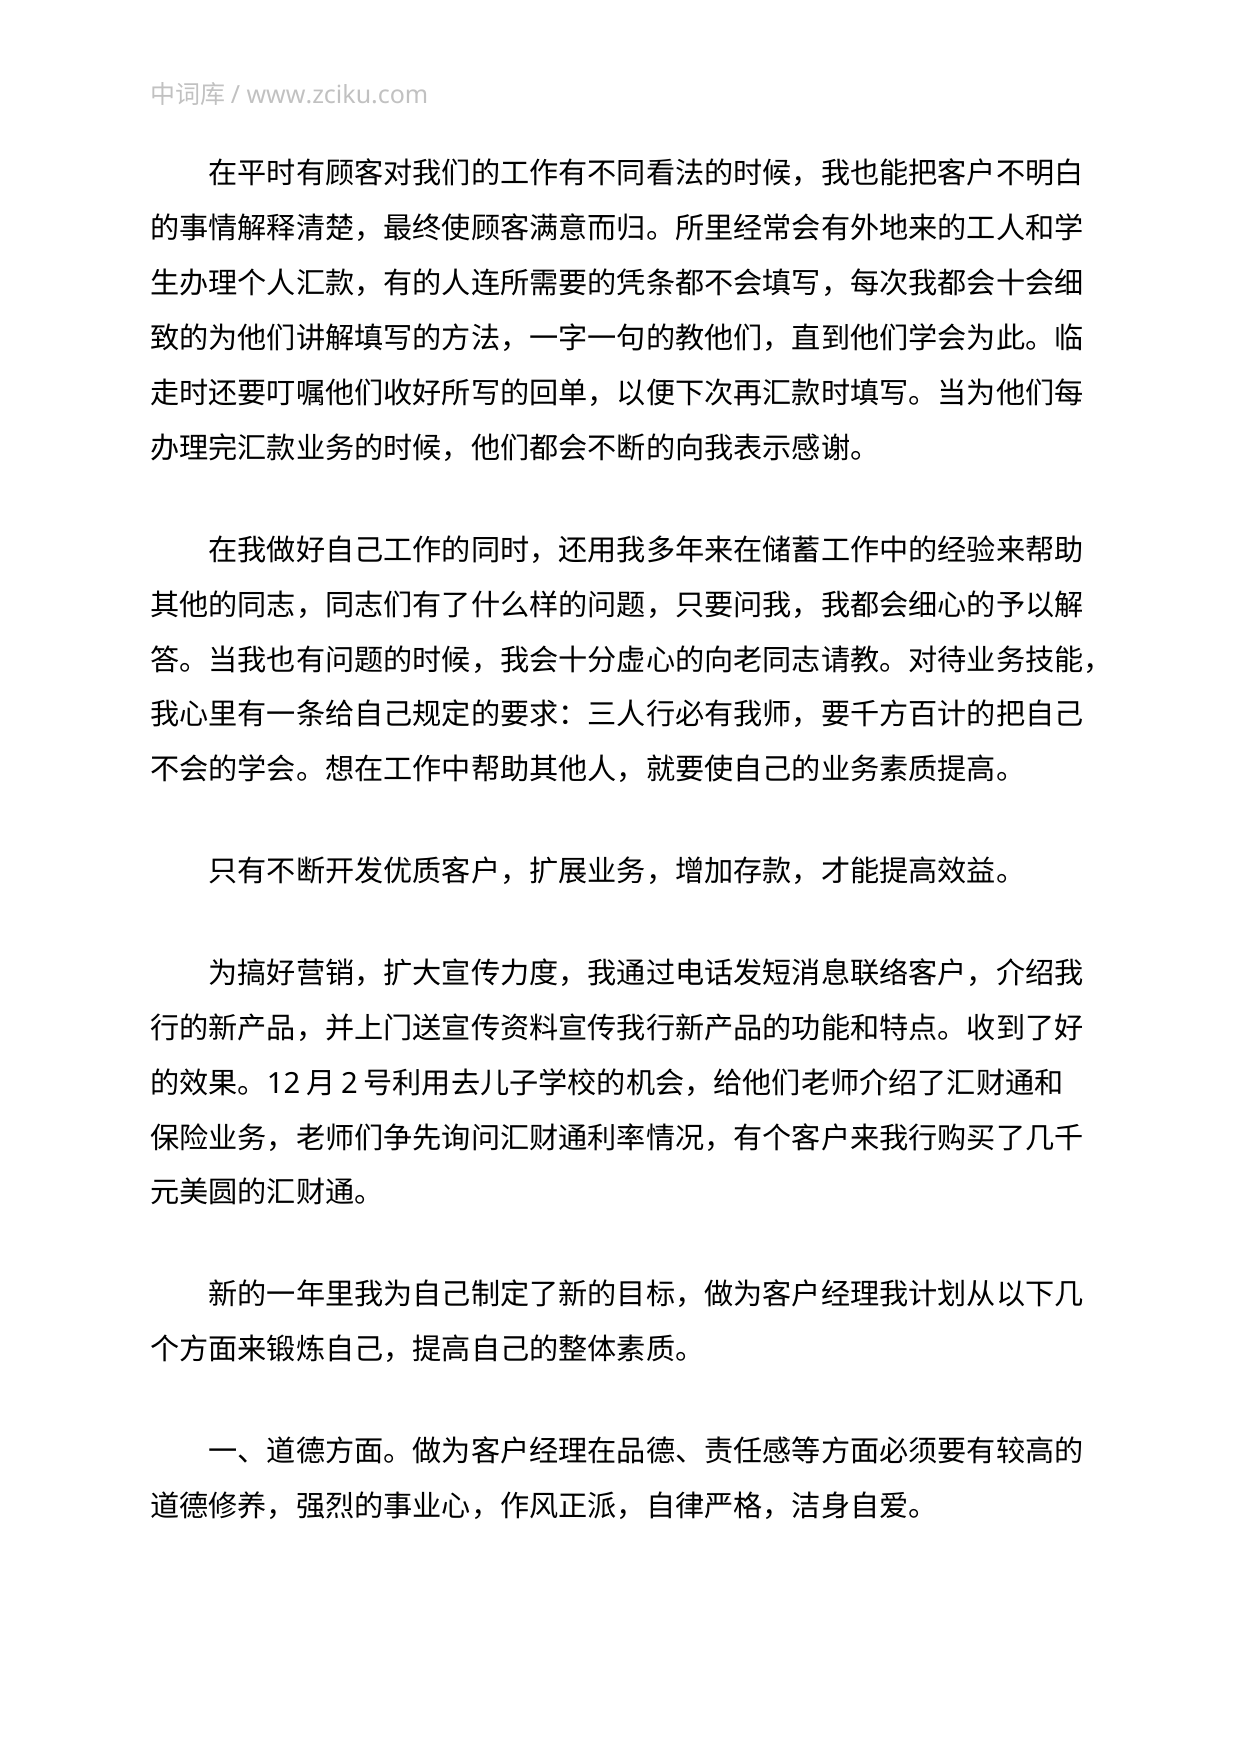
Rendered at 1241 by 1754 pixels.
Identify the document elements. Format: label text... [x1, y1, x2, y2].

text 只有不断开发优质客户，扩展业务，增加存款，才能提高效益。 [150, 848, 1090, 890]
text 一、道德方面。做为客户经理在品德、责任感等方面必须要有较高的道德修养，强烈的事业心，作风正派，自律严格，洁身自爱。 [150, 1427, 1090, 1525]
text 在平时有顾客对我们的工作有不同看法的时候，我也能把客户不明白的事情解释清楚，最终使顾客满意而归。所里经常会有外地来的工人和学生办理个人汇款，有的人连所需要的凭条都不会填写，每次我都会十会细致的为他们讲解填写的方法，一字一句的教他们，直到他们学会为此。临走时还要叮嘱他们收好所写的回单，以便下次再汇款时填写。当为他们每办理完汇款业务的时候，他们都会不断的向我表示感谢。 [150, 150, 1090, 467]
text 在我做好自己工作的同时，还用我多年来在储蓄工作中的经验来帮助其他的同志，同志们有了什么样的问题，只要问我，我都会细心的予以解答。当我也有问题的时候，我会十分虚心的向老同志请教。对待业务技能，我心里有一条给自己规定的要求：三人行必有我师，要千方百计的把自己不会的学会。想在工作中帮助其他人，就要使自己的业务素质提高。 [150, 526, 1090, 788]
text 为搞好营销，扩大宣传力度，我通过电话发短消息联络客户，介绍我行的新产品，并上门送宣传资料宣传我行新产品的功能和特点。收到了好的效果。12月2号利用去儿子学校的机会，给他们老师介绍了汇财通和保险业务，老师们争先询问汇财通利率情况，有个客户来我行购买了几千元美圆的汇财通。 [150, 949, 1090, 1211]
text 新的一年里我为自己制定了新的目标，做为客户经理我计划从以下几个方面来锻炼自己，提高自己的整体素质。 [150, 1271, 1090, 1368]
